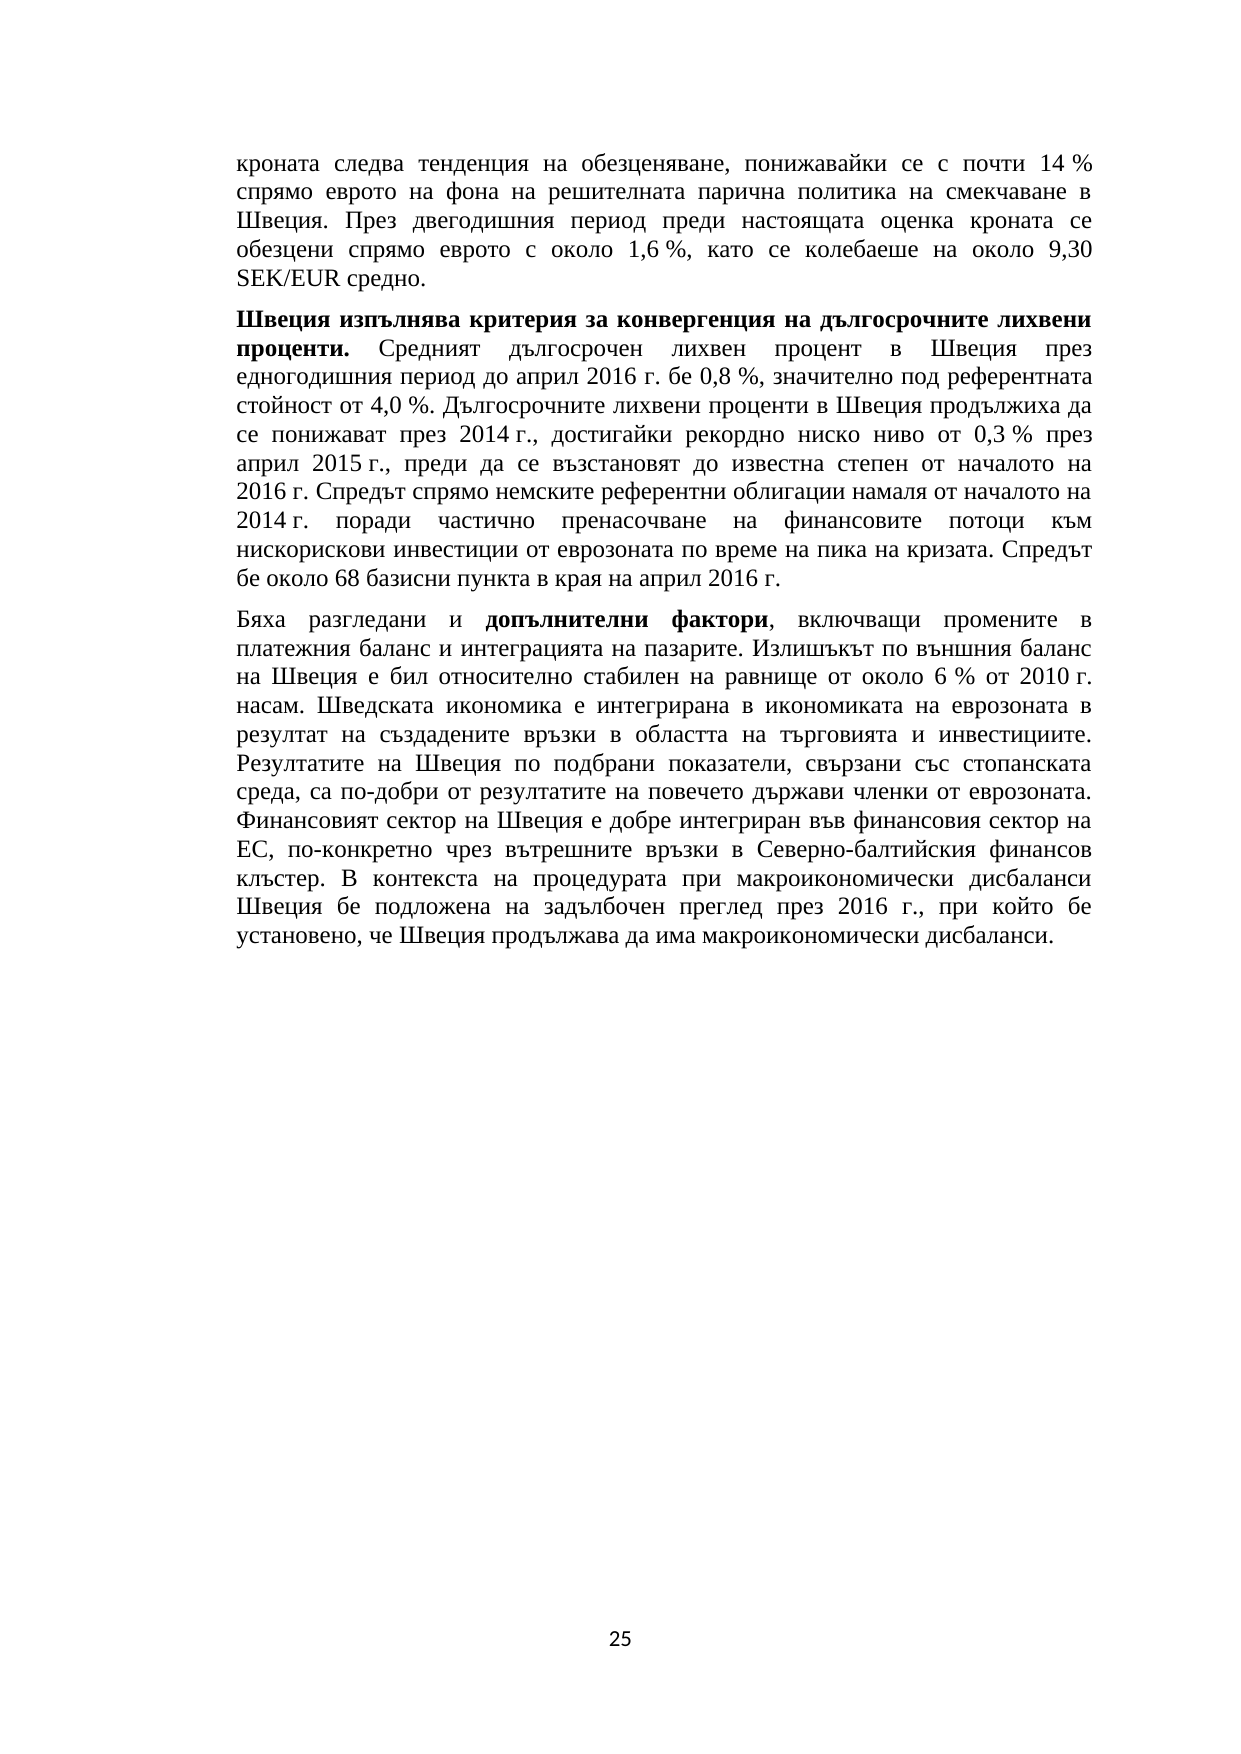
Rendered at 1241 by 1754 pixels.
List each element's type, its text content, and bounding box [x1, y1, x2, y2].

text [236, 148, 1093, 291]
text Бяха разгледани и допълнителни фактори, включващи промените в платежния баланс и интеграцията на пазарите. Излишъкът по външния баланс на Швеция е бил относително стабилен на равнище от около 6 % от 2010 г. насам. Шведската икономика е интегрирана в икономиката на еврозоната в резултат на създадените връзки в областта на търговията и инвестициите. Резултатите на Швеция по подбрани показатели, свързани със стопанската среда, са по-добри от резултатите на повечето държави членки от еврозоната. Финансовият сектор на Швеция е добре интегриран във финансовия сектор на ЕС, по-конкретно чрез вътрешните връзки в Северно-балтийския финансов клъстер. В контекста на процедурата при макроикономически дисбаланси Швеция бе подложена на задълбочен преглед през 2016 г., при който бе установено, че Швеция продължава да има макроикономически дисбаланси. [236, 604, 1093, 949]
text Швеция изпълнява критерия за конвергенция на дългосрочните лихвени проценти. Средният дългосрочен лихвен процент в Швеция през едногодишния период до април 2016 г. бе 0,8 %, значително под референтната стойност от 4,0 %. Дългосрочните лихвени проценти в Швеция продължиха да се понижават през 2014 г., достигайки рекордно ниско ниво от 0,3 % през април 2015 г., преди да се възстановят до известна степен от началото на 2016 г. Спредът спрямо немските референтни облигации намаля от началото на 2014 г. поради частично пренасочване на финансовите потоци към нискорискови инвестиции от еврозоната по време на пика на кризата. Спредът бе около 68 базисни пункта в края на април 2016 г. [236, 304, 1093, 591]
